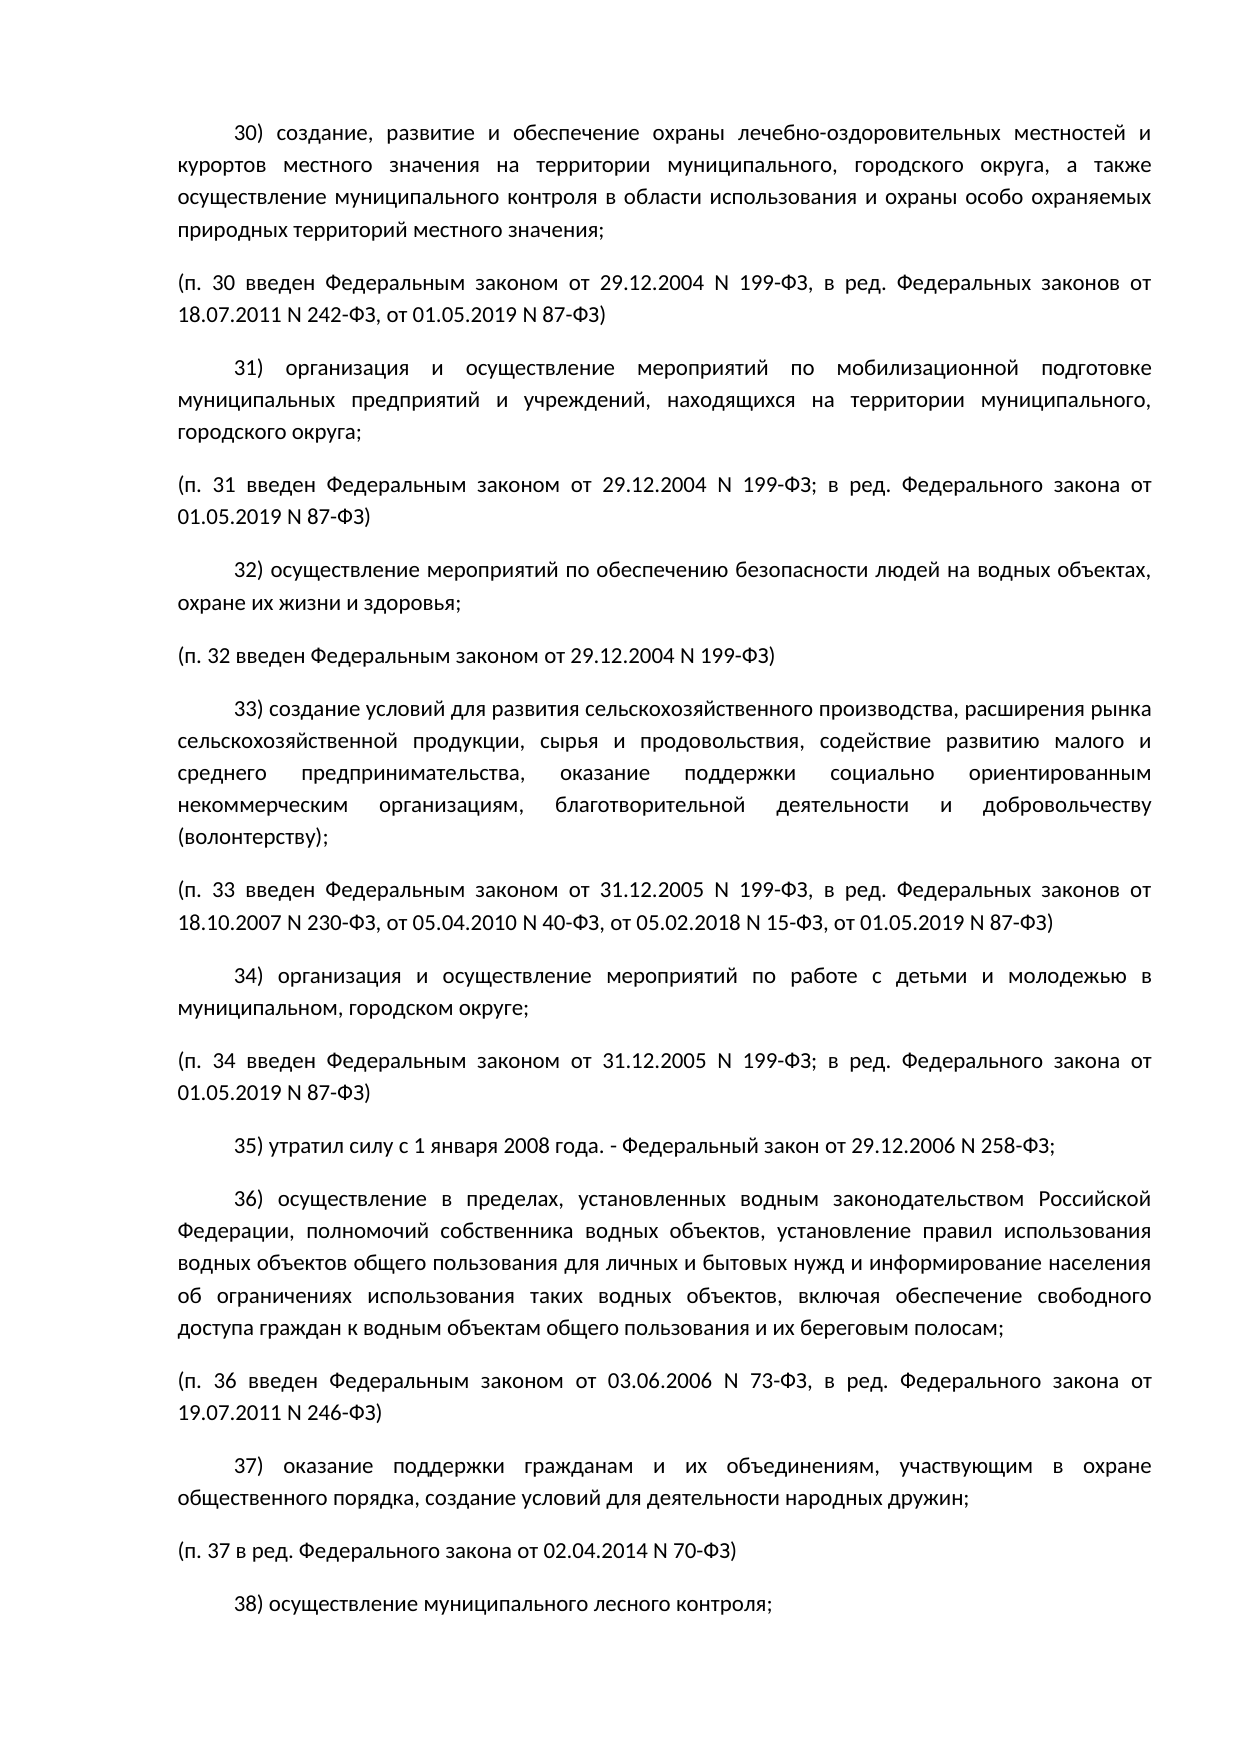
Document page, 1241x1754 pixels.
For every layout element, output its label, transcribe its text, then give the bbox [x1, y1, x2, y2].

text (п. 30 введен Федеральным законом от 29.12.2004 N 199-ФЗ, в ред. Федеральных законов от 18.07.2011 N 242-ФЗ, от 01.05.2019 N 87-ФЗ) [177, 268, 1152, 328]
text 36) осуществление в пределах, установленных водным законодательством Российской Федерации, полномочий собственника водных объектов, установление правил использования водных объектов общего пользования для личных и бытовых нужд и информирование населения об ограничениях использования таких водных объектов, включая обеспечение свободного доступа граждан к водным объектам общего пользования и их береговым полосам; [177, 1184, 1152, 1341]
text 35) утратил силу с 1 января 2008 года. - Федеральный закон от 29.12.2006 N 258-ФЗ; [177, 1131, 1152, 1159]
text (п. 36 введен Федеральным законом от 03.06.2006 N 73-ФЗ, в ред. Федерального закона от 19.07.2011 N 246-ФЗ) [177, 1366, 1152, 1426]
text (п. 34 введен Федеральным законом от 31.12.2005 N 199-ФЗ; в ред. Федерального закона от 01.05.2019 N 87-ФЗ) [177, 1046, 1152, 1106]
text (п. 32 введен Федеральным законом от 29.12.2004 N 199-ФЗ) [177, 641, 1152, 669]
text 31) организация и осуществление мероприятий по мобилизационной подготовке муниципальных предприятий и учреждений, находящихся на территории муниципального, городского округа; [177, 353, 1152, 445]
text 34) организация и осуществление мероприятий по работе с детьми и молодежью в муниципальном, городском округе; [177, 961, 1152, 1021]
text (п. 31 введен Федеральным законом от 29.12.2004 N 199-ФЗ; в ред. Федерального закона от 01.05.2019 N 87-ФЗ) [177, 470, 1152, 531]
text 33) создание условий для развития сельскохозяйственного производства, расширения рынка сельскохозяйственной продукции, сырья и продовольствия, содействие развитию малого и среднего предпринимательства, оказание поддержки социально ориентированным некоммерческим организациям, благотворительной деятельности и добровольчеству (волонтерству); [177, 694, 1152, 851]
text 37) оказание поддержки гражданам и их объединениям, участвующим в охране общественного порядка, создание условий для деятельности народных дружин; [177, 1451, 1152, 1511]
text 30) создание, развитие и обеспечение охраны лечебно-оздоровительных местностей и курортов местного значения на территории муниципального, городского округа, а также осуществление муниципального контроля в области использования и охраны особо охраняемых природных территорий местного значения; [177, 118, 1152, 243]
text 38) осуществление муниципального лесного контроля; [177, 1589, 1152, 1617]
text (п. 33 введен Федеральным законом от 31.12.2005 N 199-ФЗ, в ред. Федеральных законов от 18.10.2007 N 230-ФЗ, от 05.04.2010 N 40-ФЗ, от 05.02.2018 N 15-ФЗ, от 01.05.2019 N 87-ФЗ) [177, 876, 1152, 936]
text (п. 37 в ред. Федерального закона от 02.04.2014 N 70-ФЗ) [177, 1536, 1152, 1564]
text 32) осуществление мероприятий по обеспечению безопасности людей на водных объектах, охране их жизни и здоровья; [177, 556, 1152, 616]
